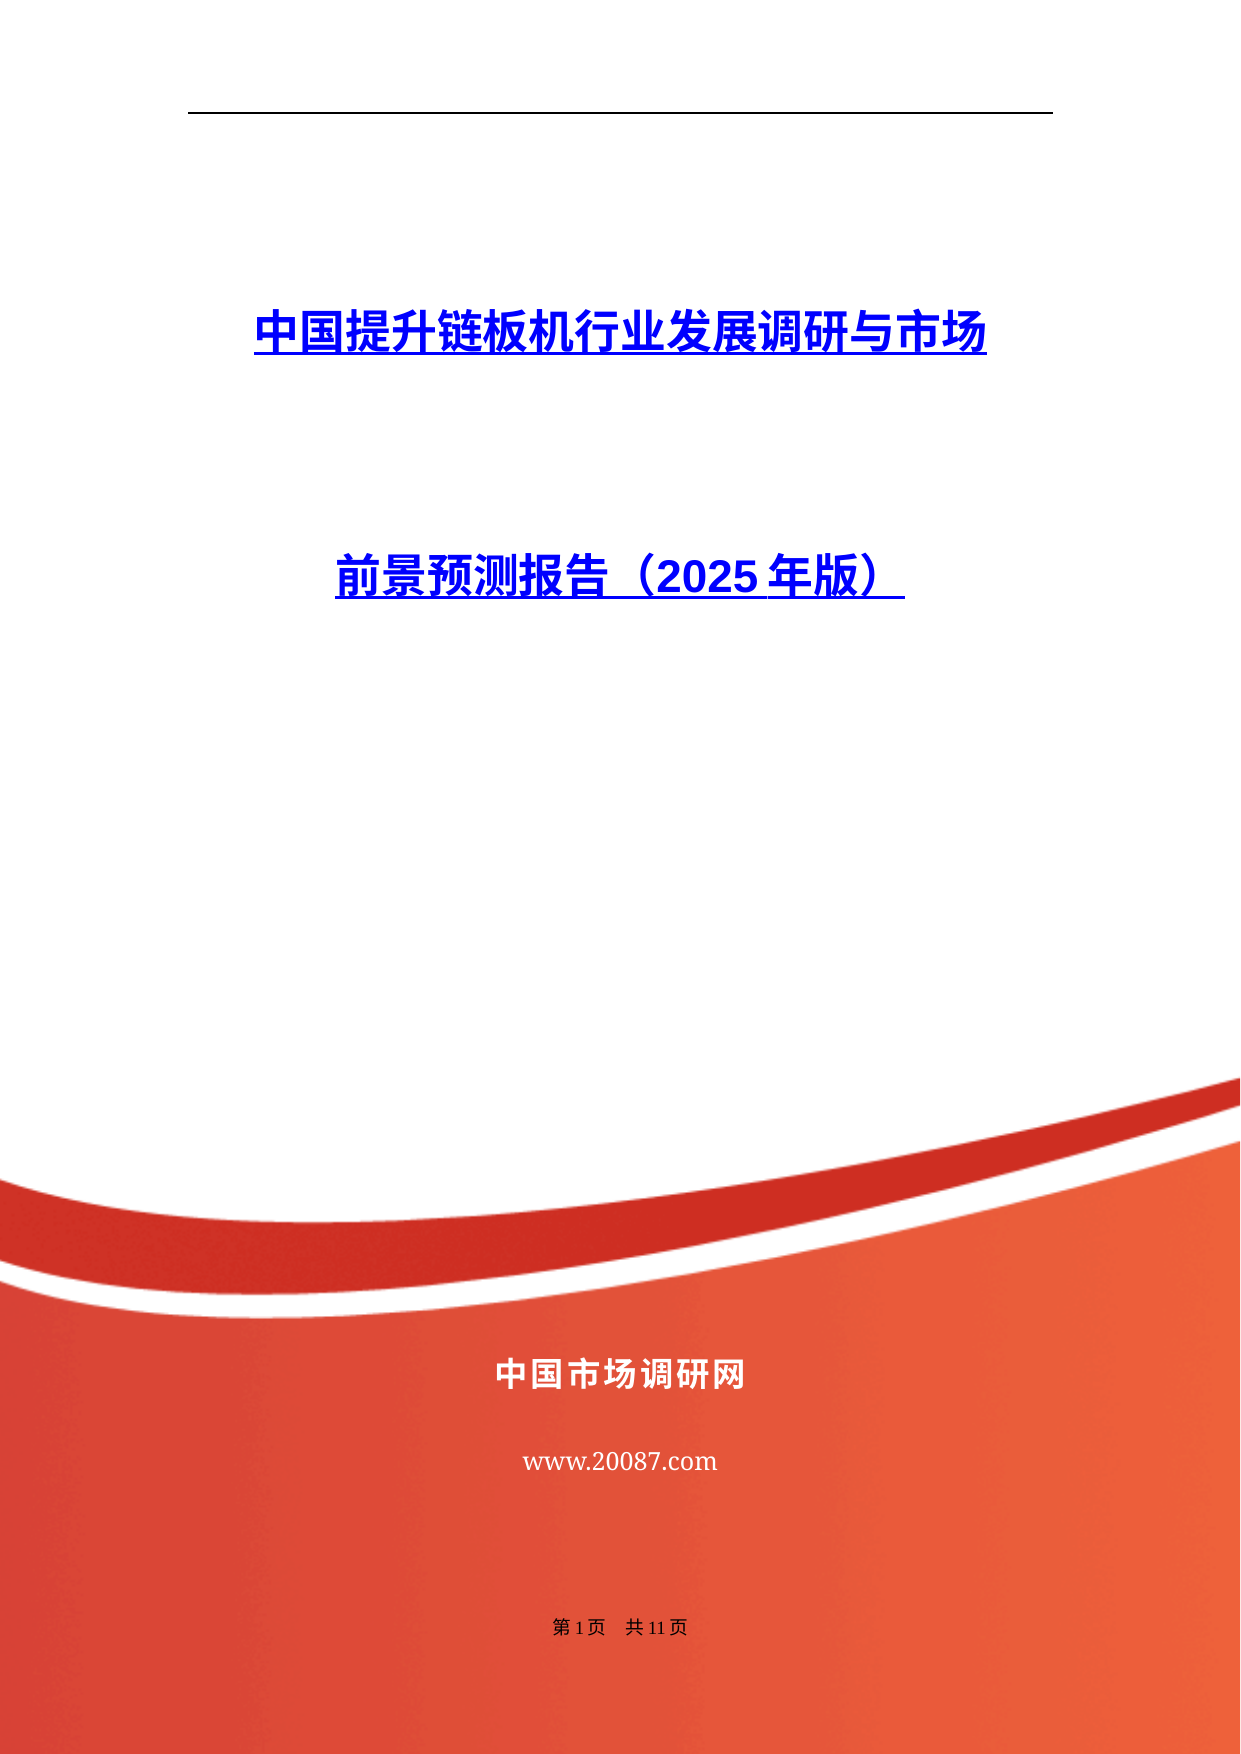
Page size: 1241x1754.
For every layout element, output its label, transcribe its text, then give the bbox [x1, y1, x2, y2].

picture [0, 1006, 1241, 1754]
table_header 中国提升链板机行业发展调研与市场前景预测报告（2025年版） [188, 207, 1053, 773]
subtitle 中国市场调研网 [187, 1339, 1053, 1404]
text www.20087.com [187, 1428, 1053, 1493]
